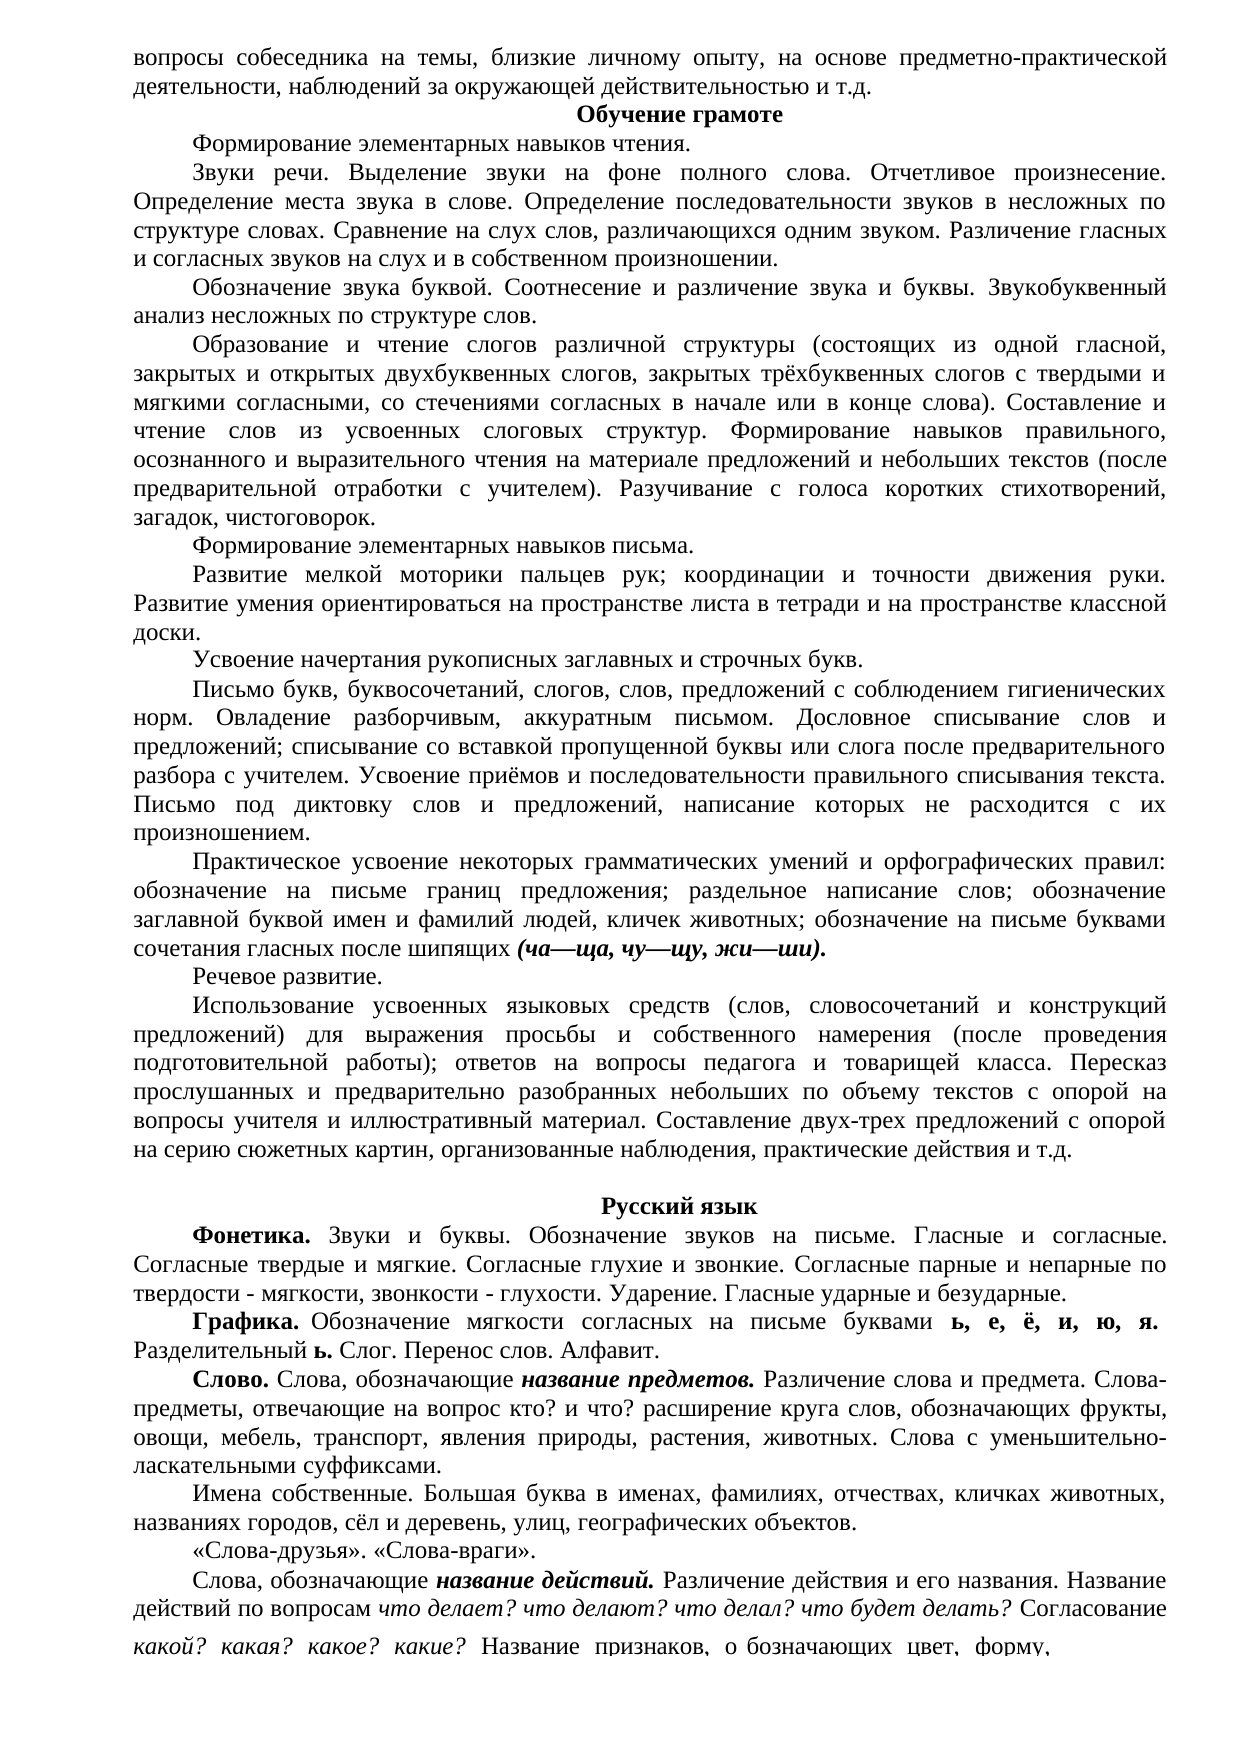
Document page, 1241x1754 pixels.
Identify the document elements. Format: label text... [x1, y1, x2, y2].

text Слово. Слова, обозначающие название предметов. Различение слова и предмета. Слова-предметы, отвечающие на вопрос кто? и что? расширение круга слов, обозначающих фрукты, овощи, мебель, транспорт, явления природы, растения, животных. Слова с уменьшительно-ласкательными суффиксами. [133, 1364, 1167, 1479]
text Образование и чтение слогов различной структуры (состоящих из одной гласной, закрытых и открытых двухбуквенных слогов, закрытых трёхбуквенных слогов с твердыми и мягкими согласными, со стечениями согласных в начале или в конце слова). Составление и чтение слов из усвоенных слоговых структур. Формирование навыков правильного, осознанного и выразительного чтения на материале предложений и небольших текстов (после предварительной отработки с учителем). Разучивание с голоса коротких стихотворений, загадок, чистоговорок. [133, 329, 1167, 530]
text «Слова-друзья». «Слова-враги». [192, 1536, 1215, 1565]
text Фонетика. Звуки и буквы. Обозначение звуков на письме. Гласные и согласные. Согласные твердые и мягкие. Согласные глухие и звонкие. Согласные парные и непарные по твердости - мягкости, звонкости - глухости. Ударение. Гласные ударные и безударные. [133, 1220, 1168, 1307]
text Формирование элементарных навыков письма. [192, 531, 1215, 559]
text Имена собственные. Большая буква в именах, фамилиях, отчествах, кличках животных, названиях городов, сёл и деревень, улиц, географических объектов. [133, 1479, 1167, 1536]
text Формирование элементарных навыков чтения. [192, 128, 1215, 157]
subtitle Русский язык [601, 1192, 1215, 1220]
text Речевое развитие. [192, 961, 1215, 990]
text Практическое усвоение некоторых грамматических умений и орфографических правил: обозначение на письме границ предложения; раздельное написание слов; обозначение заглавной буквой имен и фамилий людей, кличек животных; обозначение на письме буквами сочетания гласных после шипящих (ча—ща, чу—щу, жи—ши). [133, 846, 1166, 961]
text Письмо букв, буквосочетаний, слогов, слов, предложений с соблюдением гигиенических норм. Овладение разборчивым, аккуратным письмом. Дословное списывание слов и предложений; списывание со вставкой пропущенной буквы или слога после предварительного разбора с учителем. Усвоение приёмов и последовательности правильного списывания текста. Письмо под диктовку слов и предложений, написание которых не расходится с их произношением. [133, 674, 1166, 846]
text Графика. Обозначение мягкости согласных на письме буквами ь, е, ё, и, ю, я. [192, 1307, 1215, 1335]
text Развитие мелкой моторики пальцев рук; координации и точности движения руки. Развитие умения ориентироваться на пространстве листа в тетради и на пространстве классной доски. [133, 559, 1167, 645]
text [133, 1565, 1167, 1622]
text Звуки речи. Выделение звуки на фоне полного слова. Отчетливое произнесение. Определение места звука в слове. Определение последовательности звуков в несложных по структуре словах. Сравнение на слух слов, различающихся одним звуком. Различение гласных и согласных звуков на слух и в собственном произношении. [133, 157, 1167, 272]
text Усвоение начертания рукописных заглавных и строчных букв. [192, 645, 1215, 674]
text вопросы собеседника на темы, близкие личному опыту, на основе предметно-практической деятельности, наблюдений за окружающей действительностью и т.д. [133, 42, 1167, 100]
text Обозначение звука буквой. Соотнесение и различение звука и буквы. Звукобуквенный анализ несложных по структуре слов. [133, 272, 1167, 329]
subtitle Обучение грамоте [576, 100, 1215, 128]
text Разделительный ь. Слог. Перенос слов. Алфавит. [133, 1335, 1215, 1364]
text Использование усвоенных языковых средств (слов, словосочетаний и конструкций предложений) для выражения просьбы и собственного намерения (после проведения подготовительной работы); ответов на вопросы педагога и товарищей класса. Пересказ прослушанных и предварительно разобранных небольших по объему текстов с опорой на вопросы учителя и иллюстративный материал. Составление двух-трех предложений с опорой на серию сюжетных картин, организованные наблюдения, практические действия и т.д. [133, 990, 1167, 1162]
